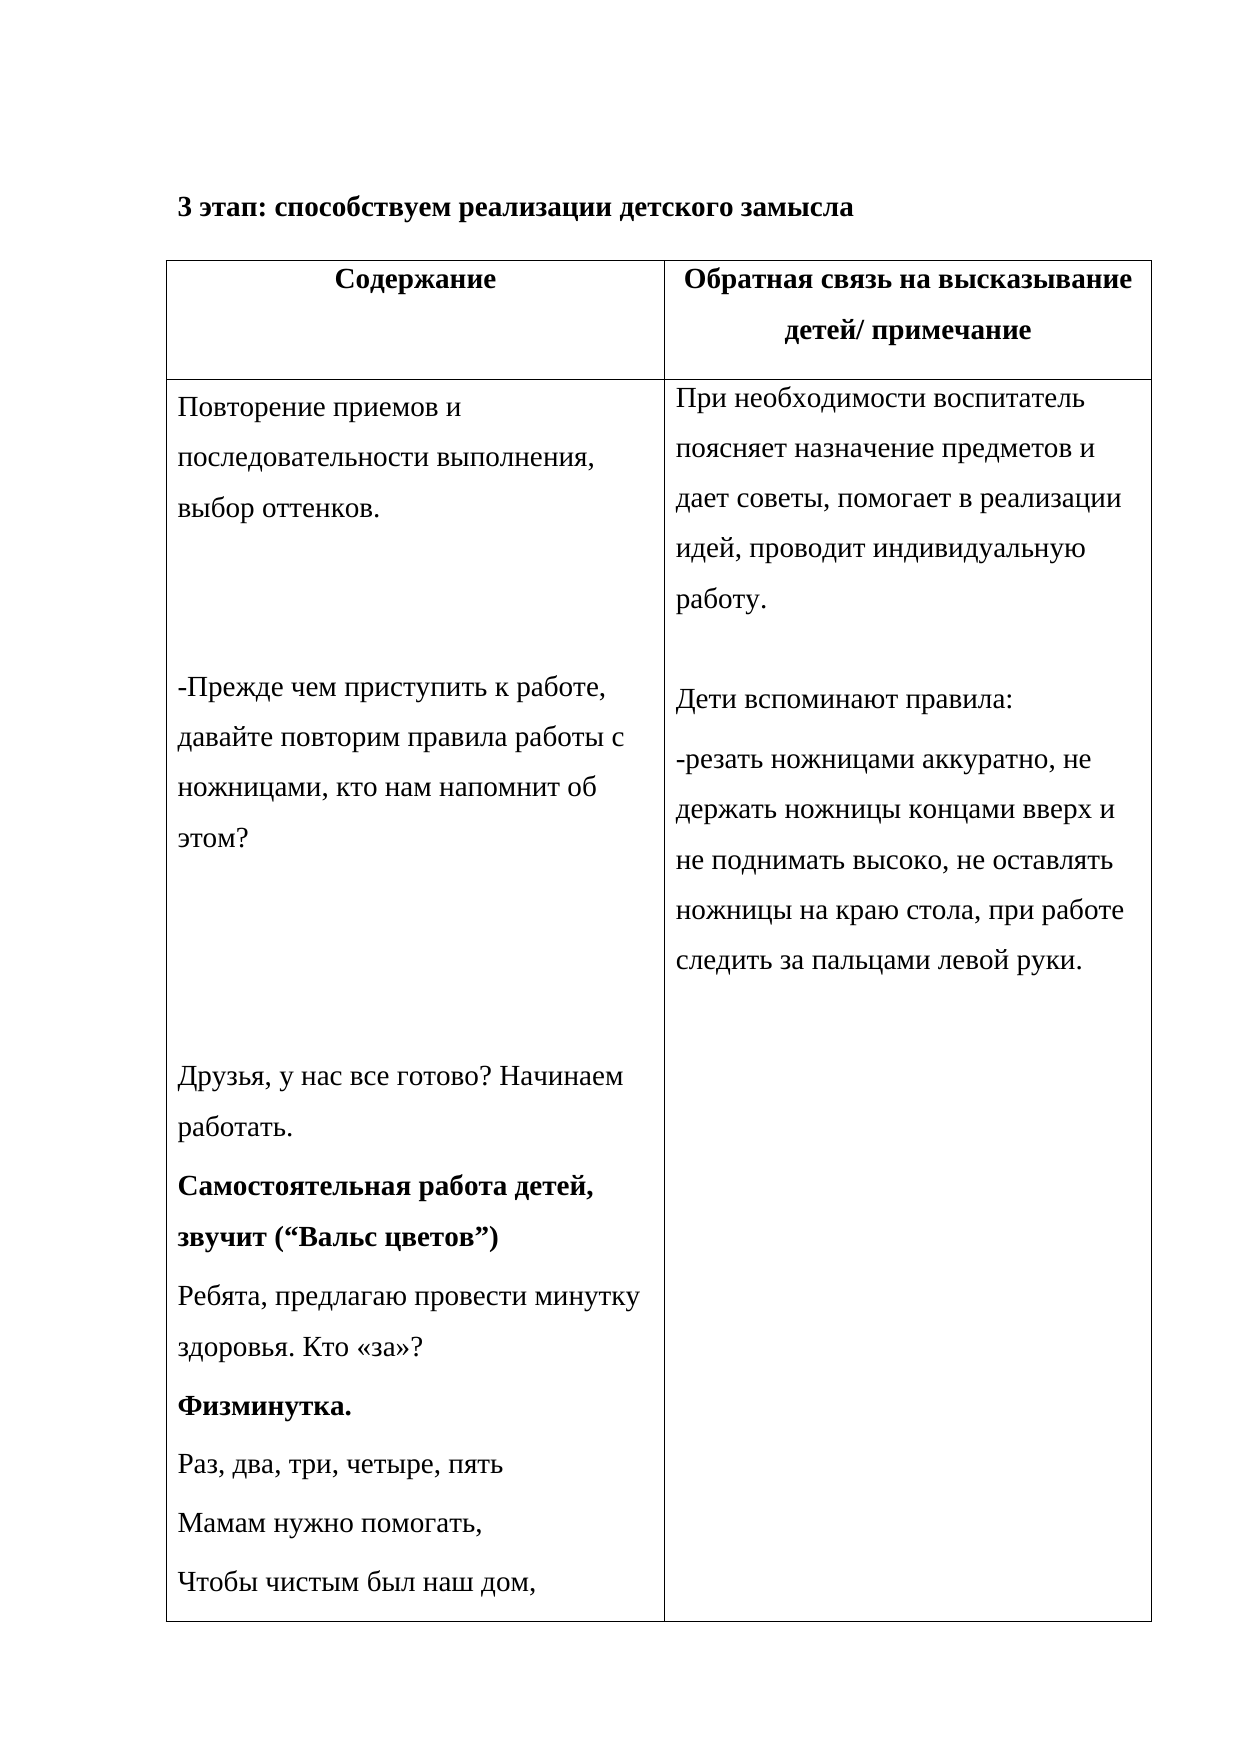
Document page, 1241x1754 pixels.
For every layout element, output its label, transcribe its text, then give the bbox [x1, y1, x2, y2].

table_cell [167, 380, 664, 1621]
table_header Содержание [167, 261, 664, 379]
text 3 этап: способствуем реализации детского замысла [177, 189, 1152, 223]
table_header Обратная связь на высказывание детей/ примечание [665, 261, 1151, 379]
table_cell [665, 380, 1151, 1621]
